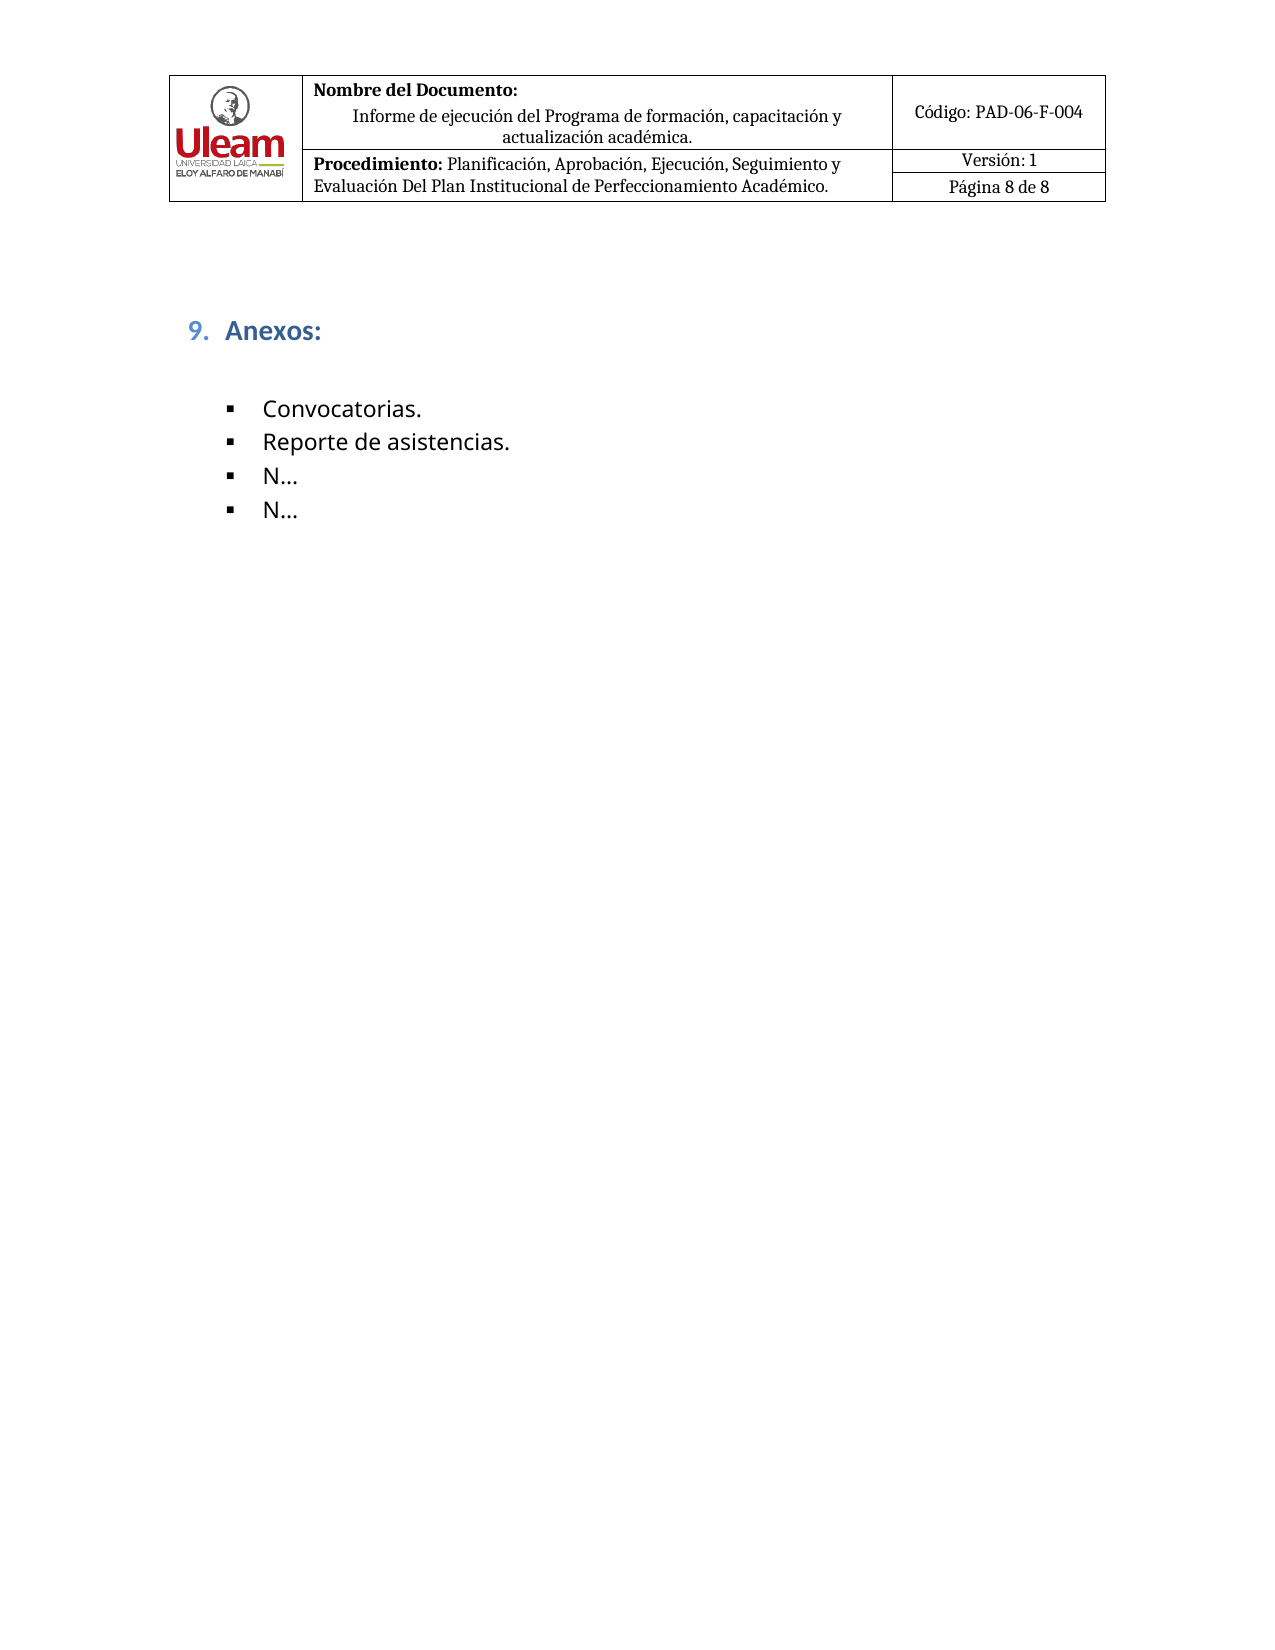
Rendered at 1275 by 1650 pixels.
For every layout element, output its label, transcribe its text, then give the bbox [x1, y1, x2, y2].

list Convocatorias. [225, 392, 1087, 424]
subtitle Anexos: [187, 312, 1087, 348]
list N… [225, 460, 1087, 491]
picture [170, 77, 293, 187]
list Reporte de asistencias. [225, 426, 1087, 457]
list N… [225, 494, 1087, 525]
